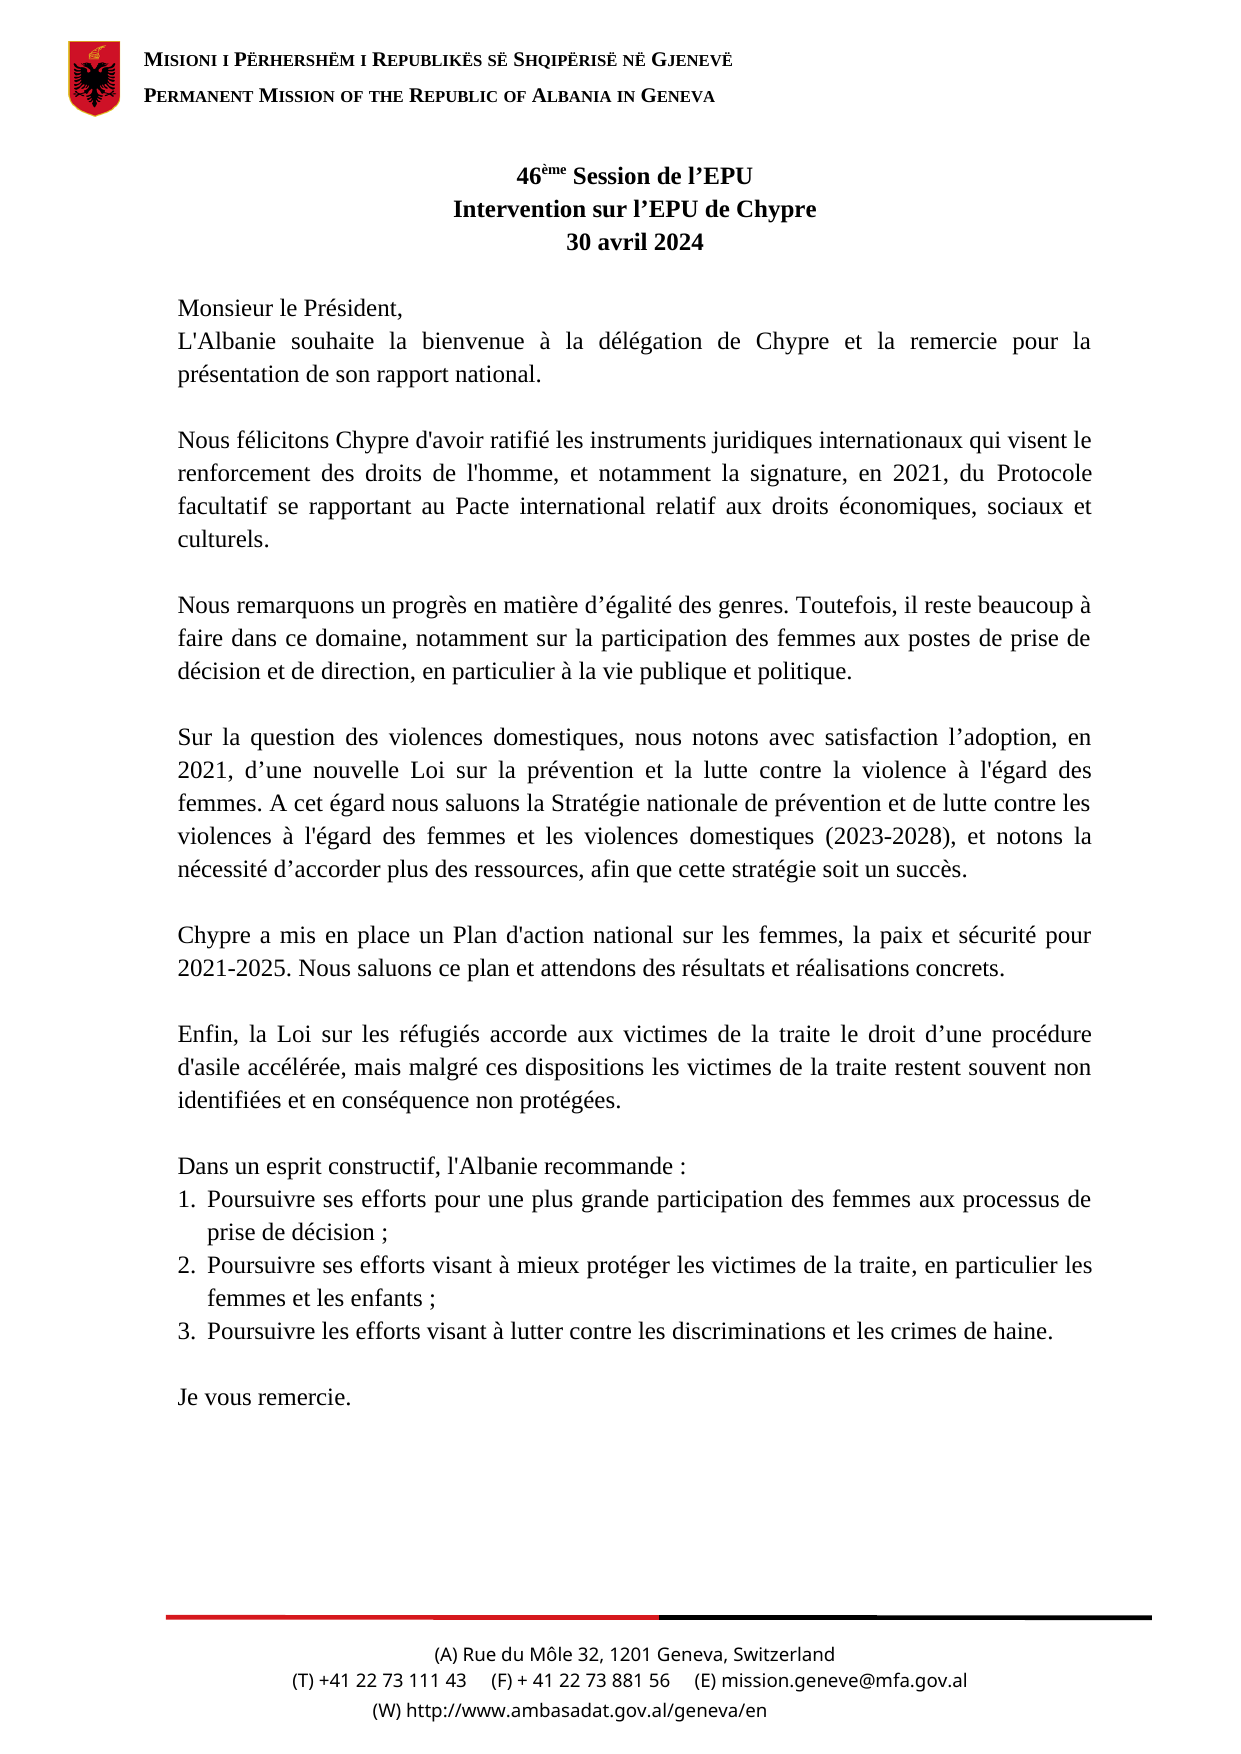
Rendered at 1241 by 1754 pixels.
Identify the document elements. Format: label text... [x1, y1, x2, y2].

text Monsieur le Président, [177, 293, 1092, 322]
text Chypre a mis en place un Plan d'action national sur les femmes, la paix et sécurité pour 2021-2025. Nous saluons ce plan et attendons des résultats et réalisations concrets. [177, 920, 1092, 982]
text Nous remarquons un progrès en matière d’égalité des genres. Toutefois, il reste beaucoup à faire dans ce domaine, notamment sur la participation des femmes aux postes de prise de décision et de direction, en particulier à la vie publique et politique. [177, 590, 1092, 685]
list Poursuivre ses efforts pour une plus grande participation des femmes aux processus de prise de décision ; [177, 1184, 1092, 1246]
text Intervention sur l’EPU de Chypre [177, 194, 1092, 222]
text Je vous remercie. [177, 1382, 1092, 1411]
text Nous félicitons Chypre d'avoir ratifié les instruments juridiques internationaux qui visent le renforcement des droits de l'homme, et notamment la signature, en 2021, du Protocole facultatif se rapportant au Pacte international relatif aux droits économiques, sociaux et culturels. [177, 425, 1092, 553]
text Sur la question des violences domestiques, nous notons avec satisfaction l’adoption, en 2021, d’une nouvelle Loi sur la prévention et la lutte contre la violence à l'égard des femmes. A cet égard nous saluons la Stratégie nationale de prévention et de lutte contre les violences à l'égard des femmes et les violences domestiques (2023-2028), et notons la nécessité d’accorder plus des ressources, afin que cette stratégie soit un succès. [177, 722, 1092, 883]
text Enfin, la Loi sur les réfugiés accorde aux victimes de la traite le droit d’une procédure d'asile accélérée, mais malgré ces dispositions les victimes de la traite restent souvent non identifiées et en conséquence non protégées. [177, 1019, 1092, 1114]
text Dans un esprit constructif, l'Albanie recommande : [177, 1151, 1092, 1180]
text 46ème Session de l’EPU [177, 161, 1092, 189]
list Poursuivre les efforts visant à lutter contre les discriminations et les crimes de haine. [177, 1316, 1092, 1345]
list Poursuivre ses efforts visant à mieux protéger les victimes de la traite, en particulier les femmes et les enfants ; [177, 1250, 1092, 1312]
text L'Albanie souhaite la bienvenue à la délégation de Chypre et la remercie pour la présentation de son rapport national. [177, 326, 1092, 388]
text 30 avril 2024 [177, 227, 1092, 256]
